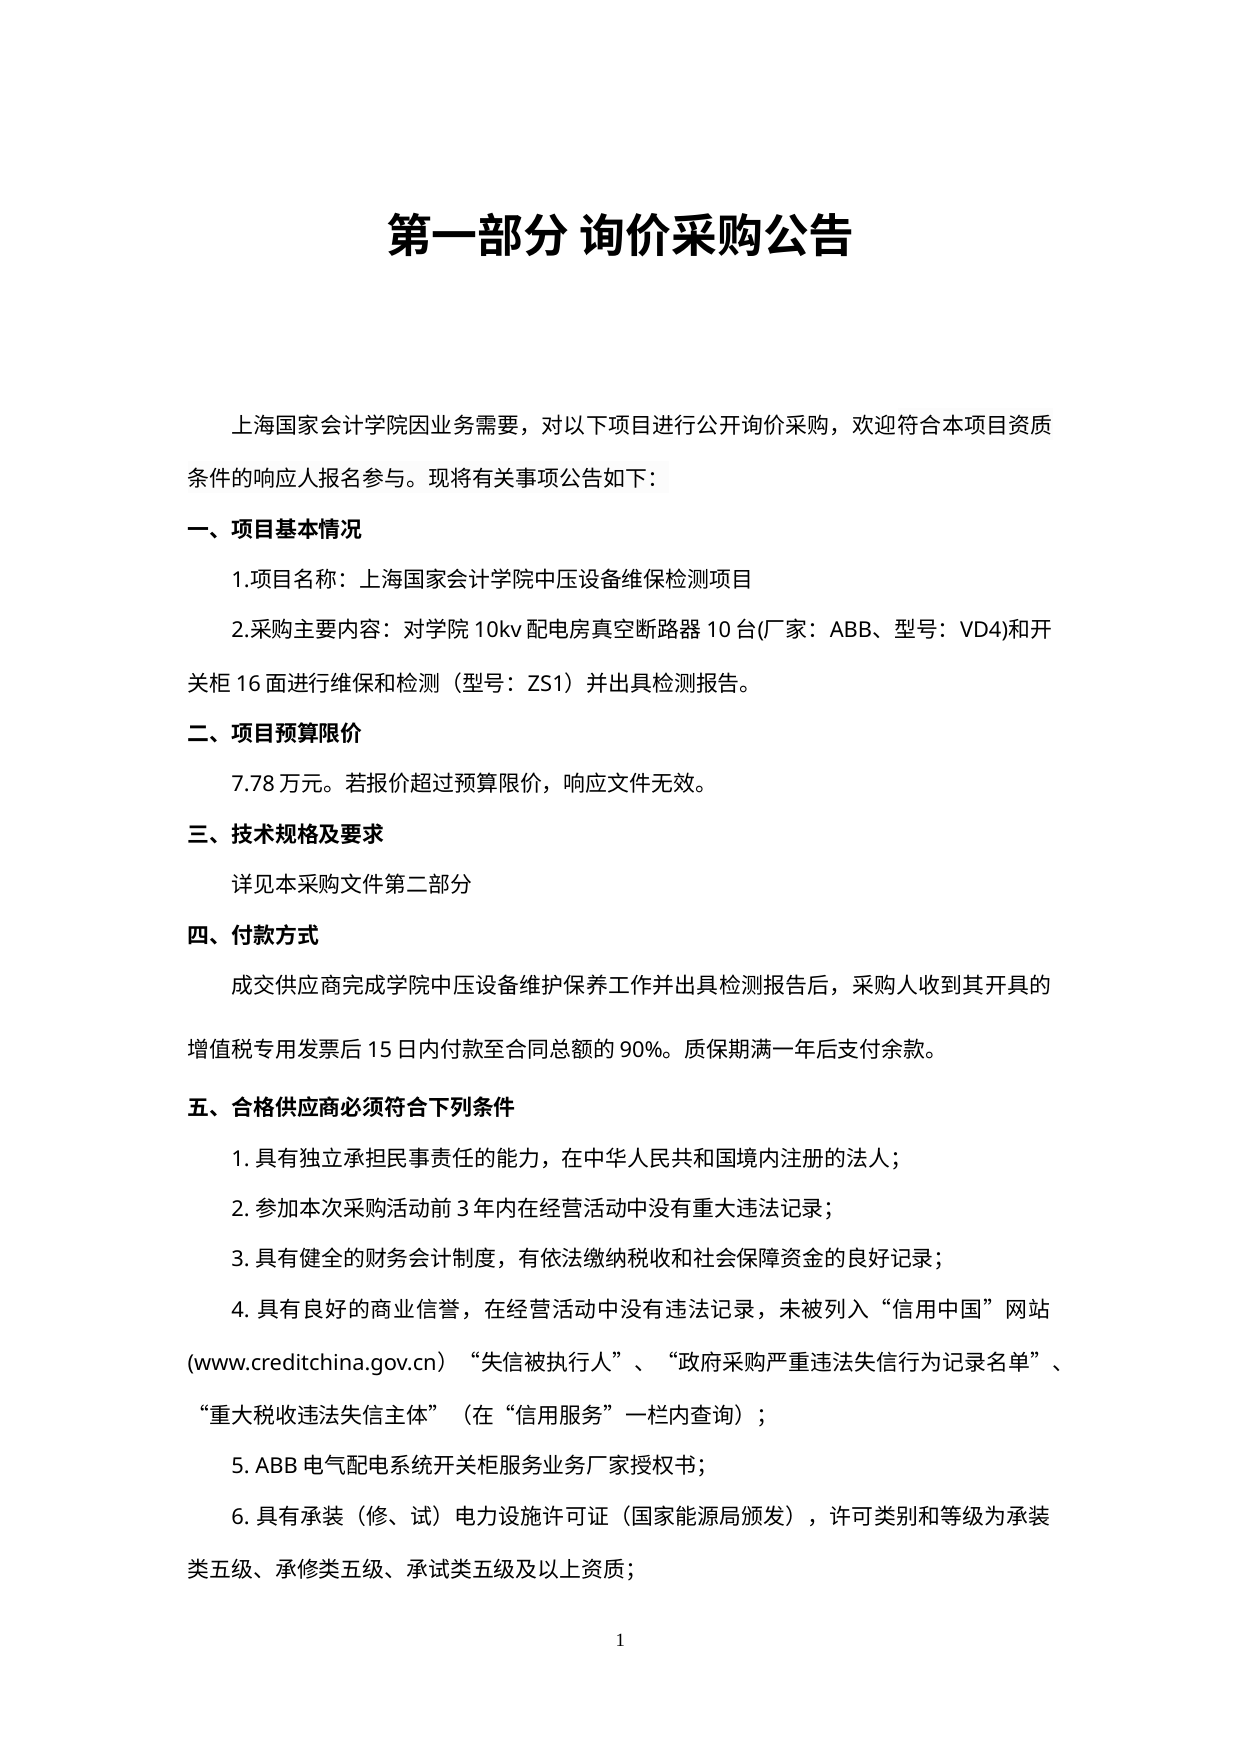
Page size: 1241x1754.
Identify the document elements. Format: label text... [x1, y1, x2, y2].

text 四、付款方式 [187, 912, 1053, 955]
text 2.采购主要内容：对学院10kv配电房真空断路器10台(厂家：ABB、型号：VD4)和开关柜16面进行维保和检测（型号：ZS1）并出具检测报告。 [187, 607, 1053, 703]
text 一、项目基本情况 [187, 506, 1053, 549]
text 五、合格供应商必须符合下列条件 [187, 1085, 1053, 1127]
text 4. 具有良好的商业信誉，在经营活动中没有违法记录，未被列入“信用中国”网站(www.creditchina.gov.cn）“失信被执行人”、“政府采购严重违法失信行为记录名单”、“重大税收违法失信主体”（在“信用服务”一栏内查询）； [187, 1287, 1053, 1435]
text 详见本采购文件第二部分 [187, 862, 1053, 904]
text 2. 参加本次采购活动前3年内在经营活动中没有重大违法记录； [187, 1186, 1053, 1228]
text 3. 具有健全的财务会计制度，有依法缴纳税收和社会保障资金的良好记录； [187, 1236, 1053, 1279]
subtitle 第一部分 询价采购公告 [187, 190, 1053, 275]
text 上海国家会计学院因业务需要，对以下项目进行公开询价采购，欢迎符合本项目资质条件的响应人报名参与。现将有关事项公告如下： [187, 403, 1053, 498]
text 三、技术规格及要求 [187, 812, 1053, 854]
text 5. ABB电气配电系统开关柜服务业务厂家授权书； [187, 1443, 1053, 1486]
text 7.78万元。若报价超过预算限价，响应文件无效。 [187, 761, 1053, 804]
text 1.项目名称：上海国家会计学院中压设备维保检测项目 [187, 557, 1053, 599]
text 6. 具有承装（修、试）电力设施许可证（国家能源局颁发），许可类别和等级为承装类五级、承修类五级、承试类五级及以上资质； [187, 1494, 1053, 1589]
text 二、项目预算限价 [187, 711, 1053, 753]
text 1. 具有独立承担民事责任的能力，在中华人民共和国境内注册的法人； [187, 1135, 1053, 1178]
text 成交供应商完成学院中压设备维护保养工作并出具检测报告后，采购人收到其开具的增值税专用发票后15日内付款至合同总额的90%。质保期满一年后支付余款。 [187, 963, 1053, 1069]
